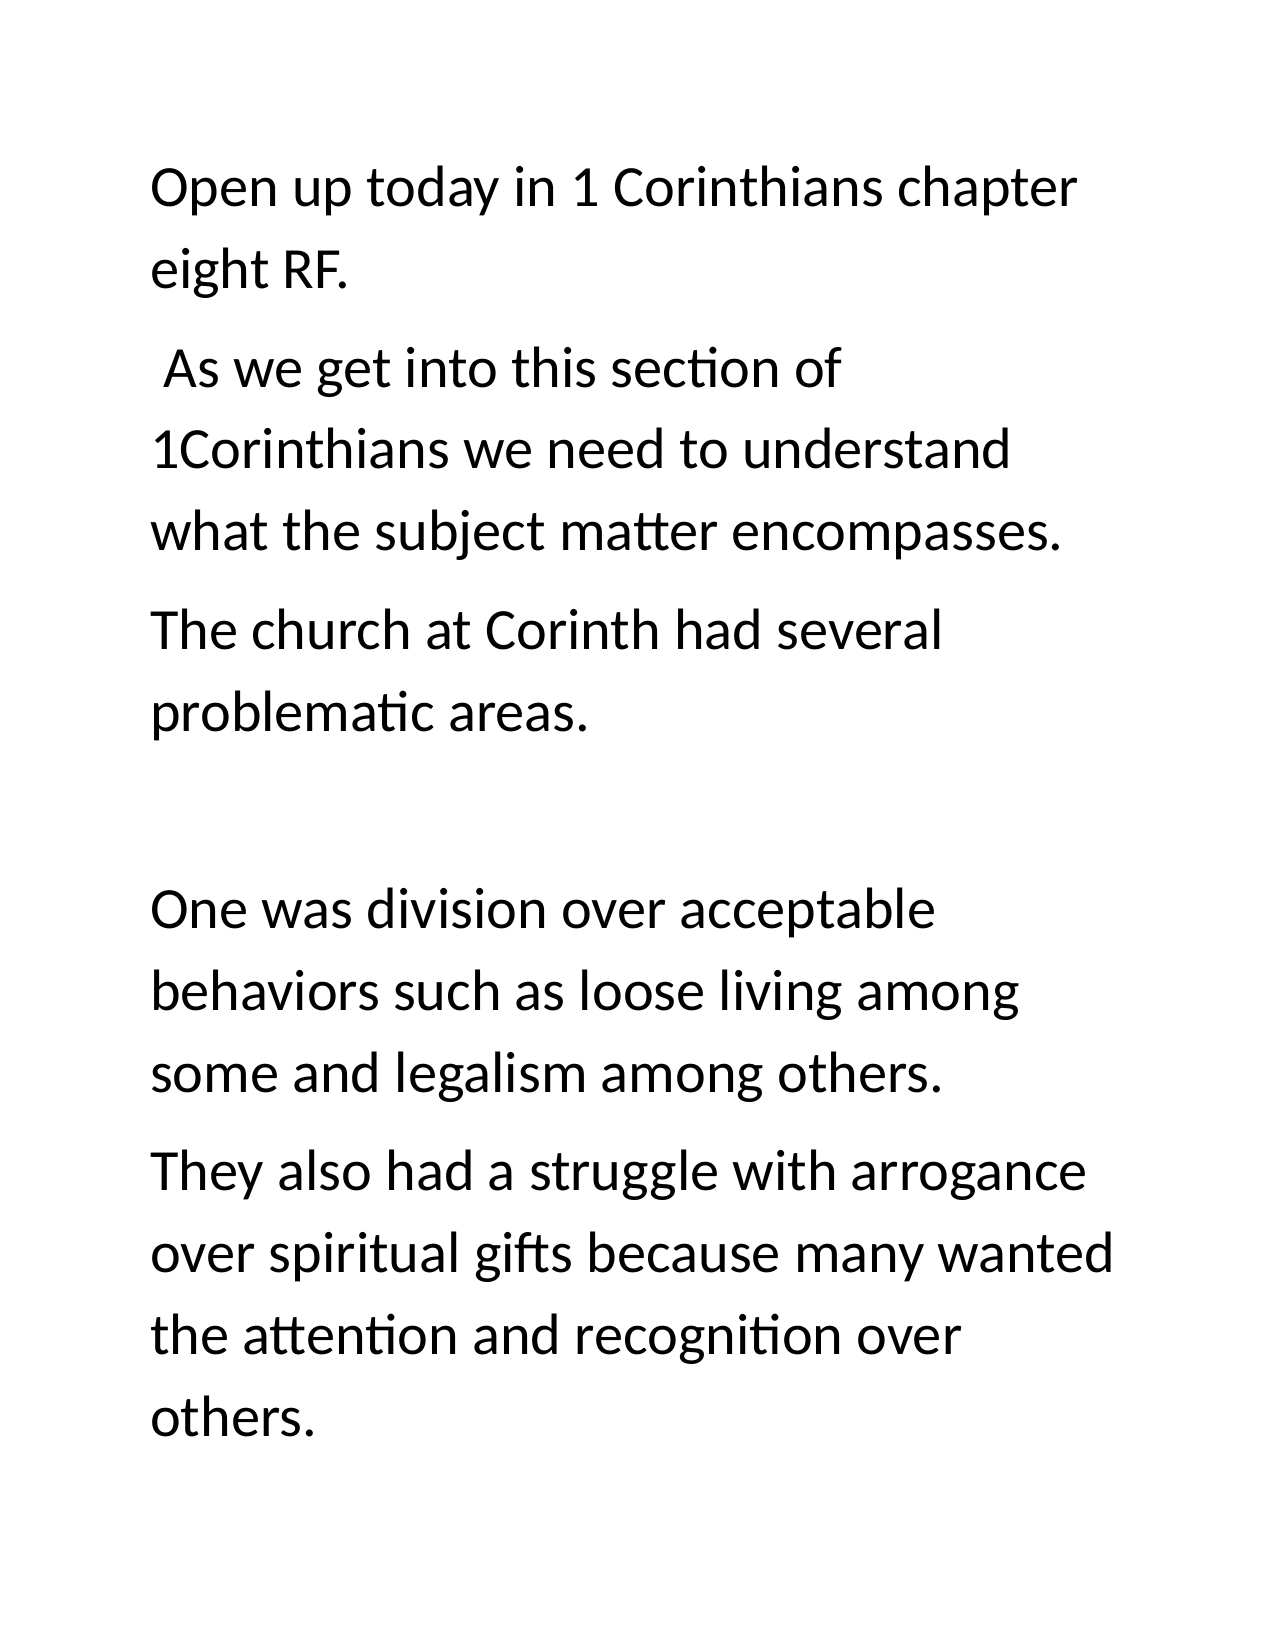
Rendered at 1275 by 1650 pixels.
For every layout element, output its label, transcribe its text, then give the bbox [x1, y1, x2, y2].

text As we get into this section of 1Corinthians we need to understand what the subject matter encompasses. [150, 330, 1125, 565]
text They also had a struggle with arrogance over spiritual gifts because many wanted the attention and recognition over others. [150, 1134, 1125, 1451]
text One was division over acceptable behaviors such as loose living among some and legalism among others. [150, 872, 1125, 1107]
text The church at Corinth had several problematic areas. [150, 593, 1125, 746]
text Open up today in 1 Corinthians chapter eight RF. [150, 150, 1125, 303]
